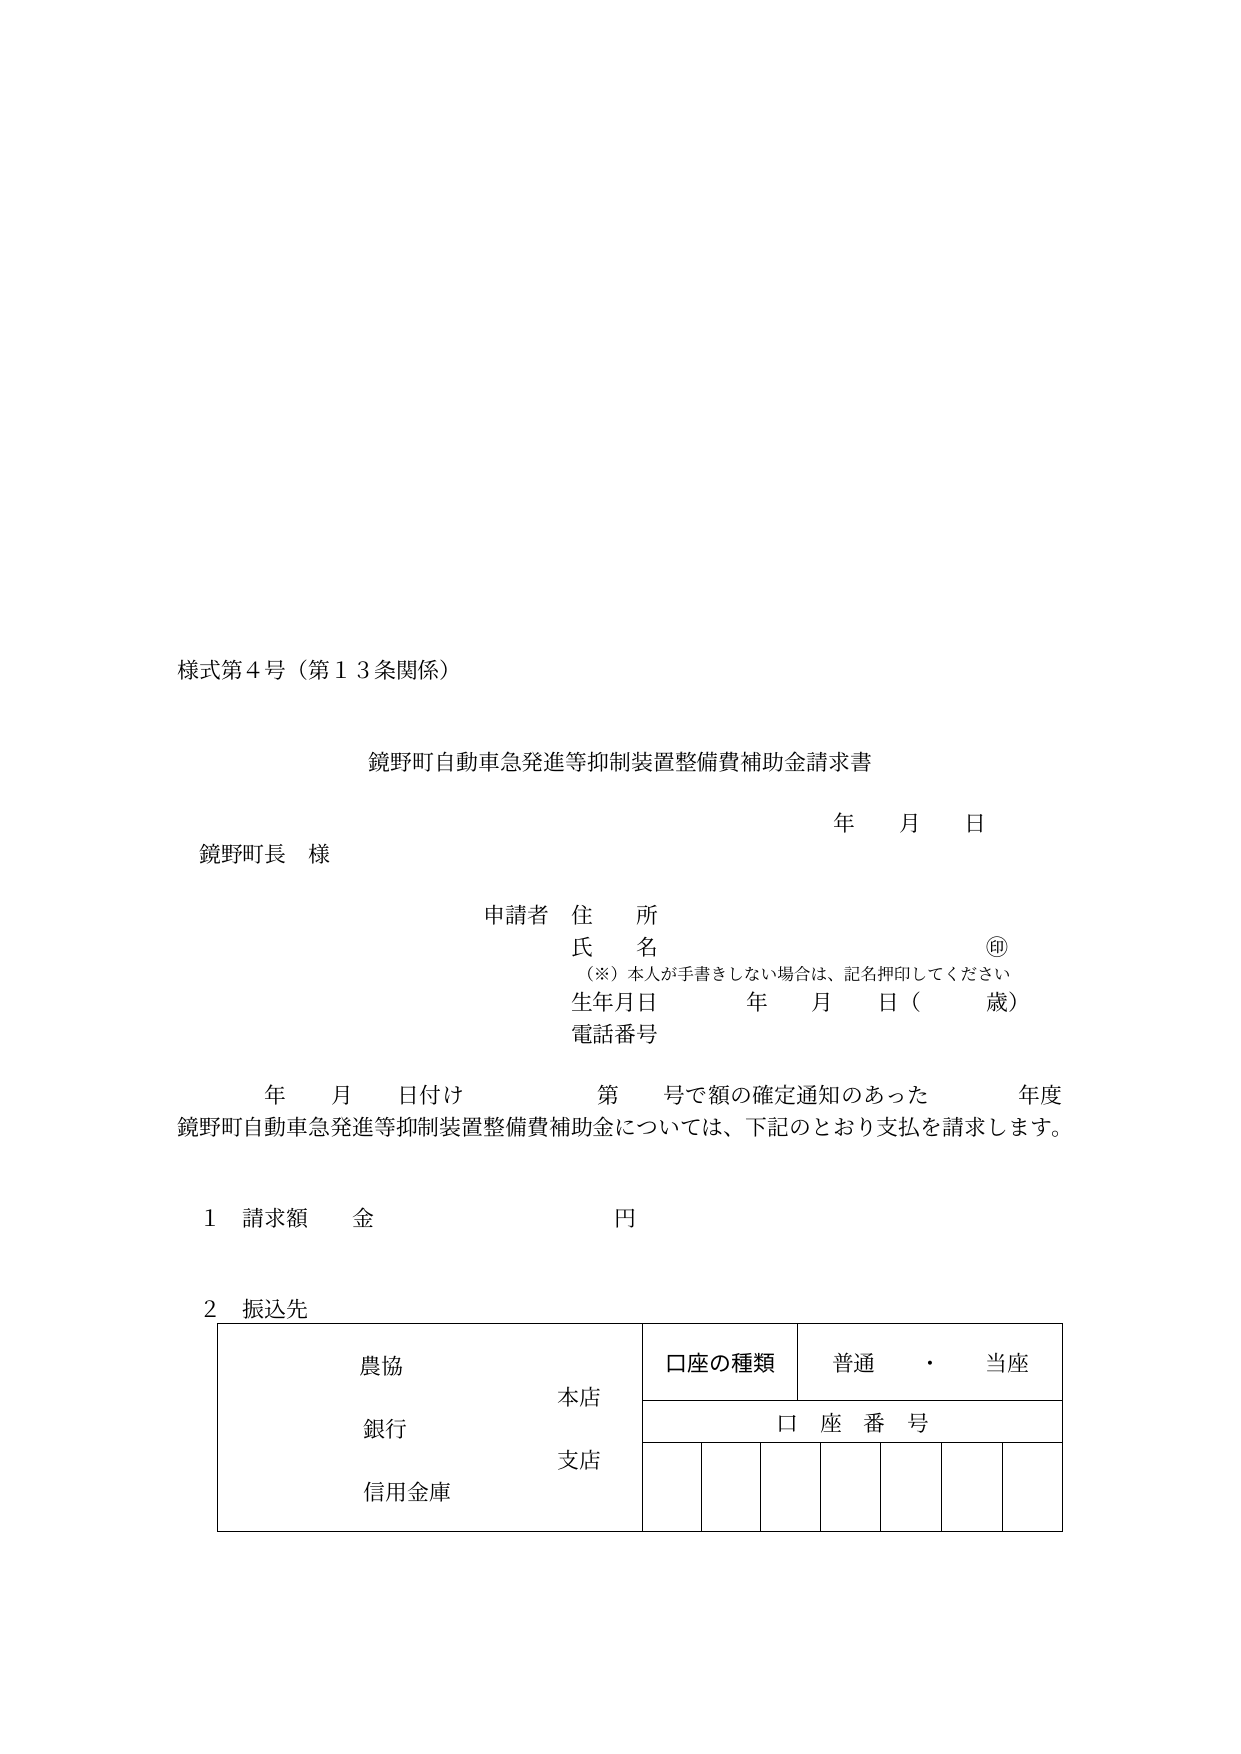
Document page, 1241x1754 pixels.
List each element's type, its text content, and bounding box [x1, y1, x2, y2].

text 電話番号 [177, 1017, 1063, 1048]
text ２ 振込先 [177, 1292, 1063, 1323]
text （※）本人が手書きしない場合は、記名押印してください [177, 962, 1063, 986]
text 鏡野町長 様 [177, 837, 1063, 869]
table_cell 口 座 番 号 [643, 1401, 1062, 1442]
text 年 月 日付け 第 号で額の確定通知のあった 年度鏡野町自動車急発進等抑制装置整備費補助金については、下記のとおり支払を請求します。 [177, 1078, 1063, 1141]
text 年 月 日 [177, 806, 1063, 837]
text 申請者 住 所 [177, 899, 1063, 930]
table_cell [942, 1443, 1002, 1531]
text 様式第４号（第１３条関係） [177, 654, 1063, 685]
text 生年月日 年 月 日（ 歳） [177, 986, 1063, 1017]
table_cell [643, 1443, 701, 1531]
table_cell [702, 1443, 760, 1531]
table_cell [881, 1443, 941, 1531]
table_cell [821, 1443, 880, 1531]
table_header 口座の種類 [643, 1324, 797, 1400]
text 鏡野町自動車急発進等抑制装置整備費補助金請求書 [177, 745, 1063, 776]
table_cell [1003, 1443, 1062, 1531]
table_header 農協 本店 銀行 支店 信用金庫 [218, 1324, 642, 1531]
table_cell [761, 1443, 820, 1531]
text 氏 名 ㊞ [177, 930, 1063, 962]
text １ 請求額 金 円 [177, 1201, 1063, 1232]
table_header 普通 ・ 当座 [798, 1324, 1062, 1400]
